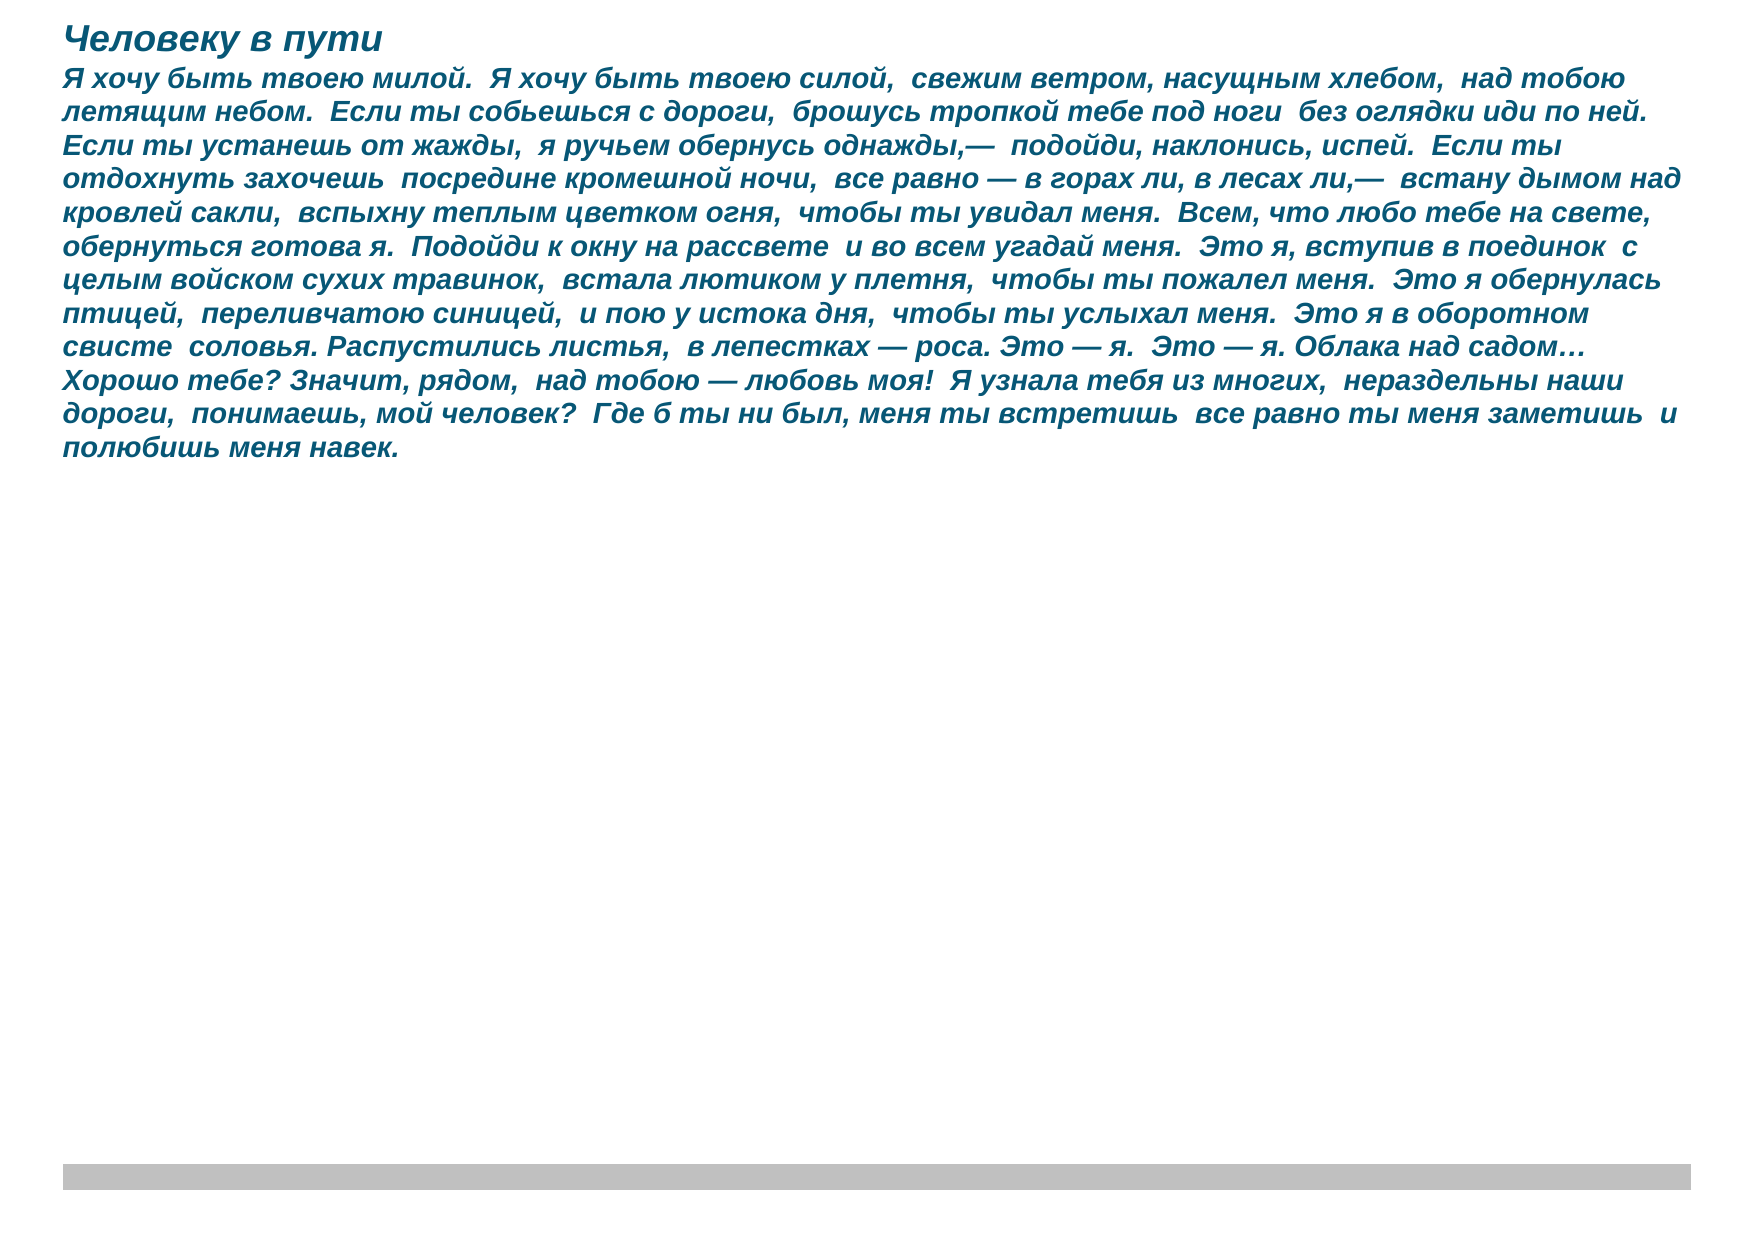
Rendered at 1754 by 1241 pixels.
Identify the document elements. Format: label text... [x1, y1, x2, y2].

subtitle Человеку в пути [62, 17, 1691, 60]
text Я хочу быть твоею милой. [62, 61, 1691, 463]
